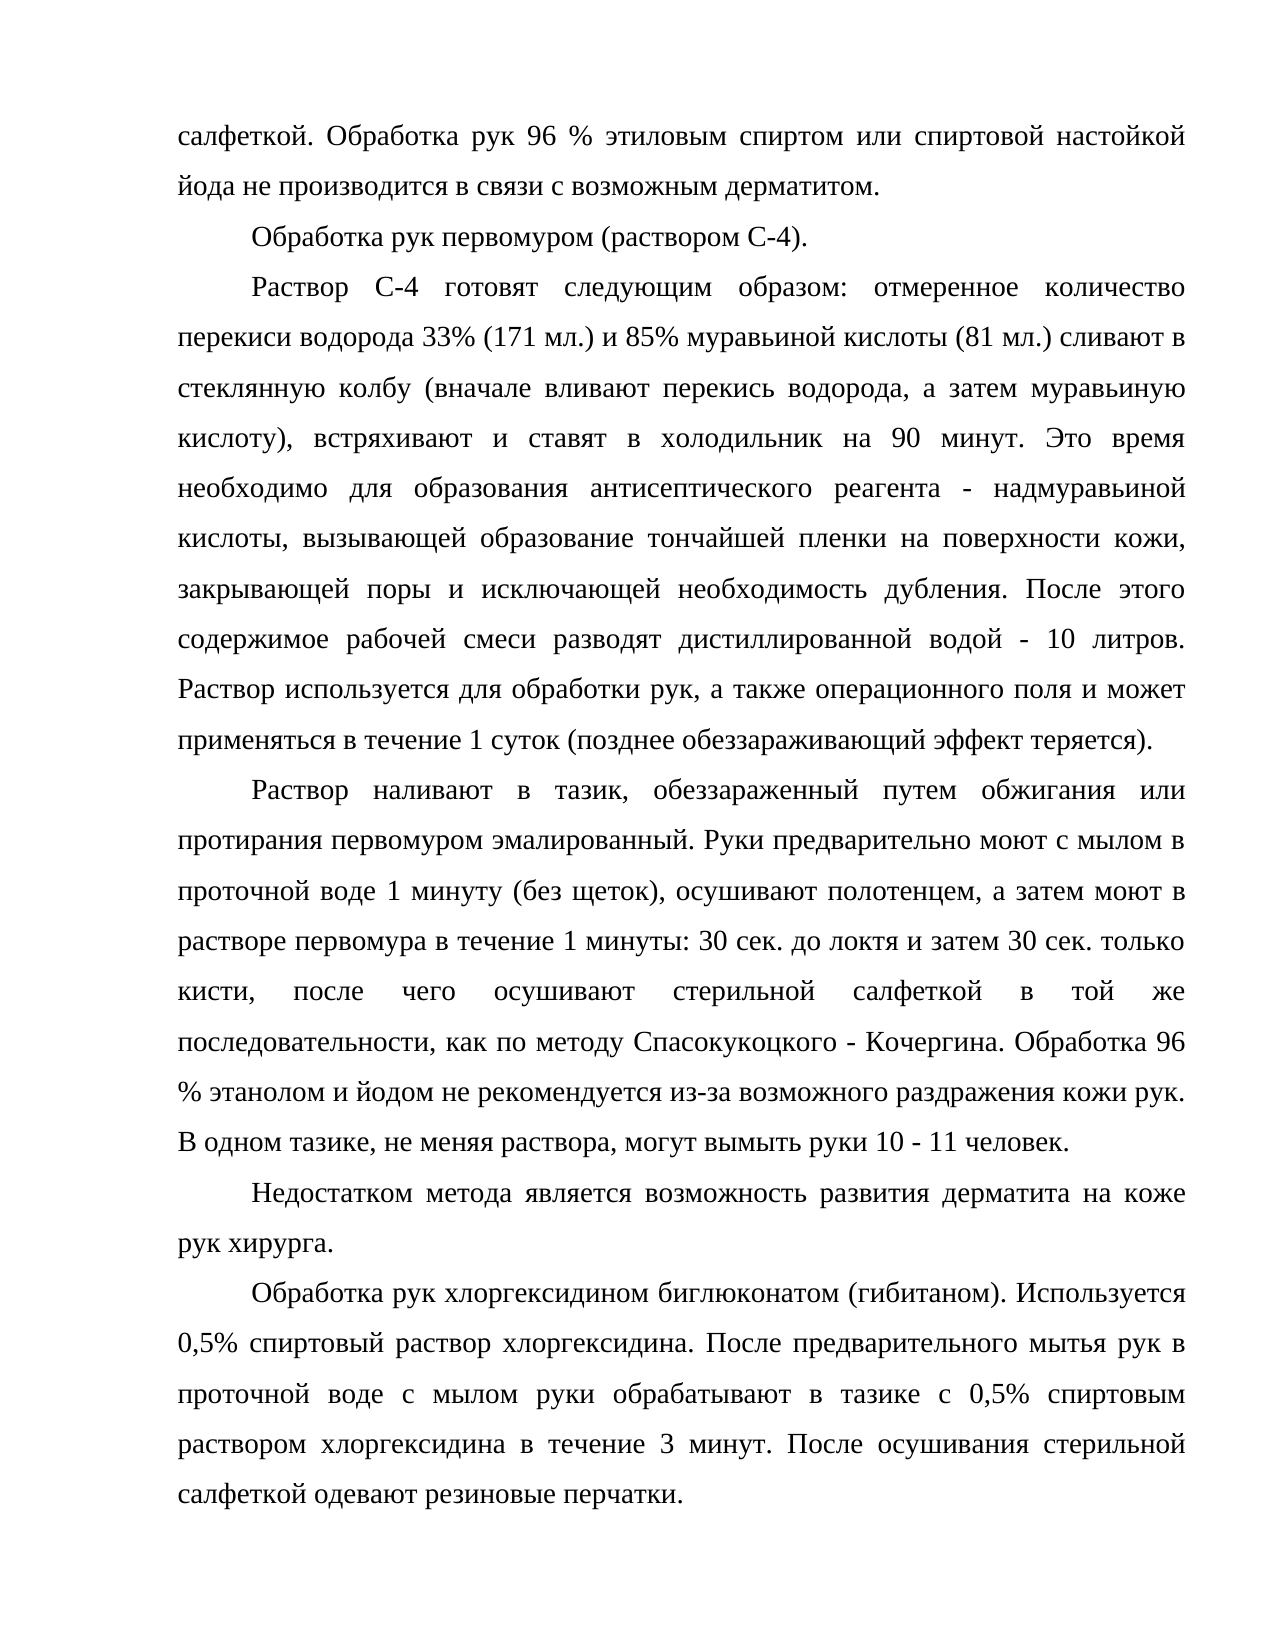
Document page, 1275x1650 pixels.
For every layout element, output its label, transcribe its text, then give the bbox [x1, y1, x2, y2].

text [177, 118, 1186, 202]
text Раствор наливают в тазик, обеззараженный путем обжигания или протирания первомуром эмалированный. Руки предварительно моют с мылом в проточной воде 1 минуту (без щеток), осушивают полотенцем, а затем моют в растворе первомура в течение 1 минуты: 30 сек. до локтя и затем 30 сек. только кисти, после чего осушивают стерильной салфеткой в той же последовательности, как по методу Спасокукоцкого - Кочергина. Обработка 96 % этанолом и йодом не рекомендуется из-за возможного раздражения кожи рук. В одном тазике, не меняя раствора, могут вымыть руки 10 - 11 человек. [177, 772, 1186, 1158]
text Раствор С-4 готовят следующим образом: отмеренное количество перекиси водорода 33% (171 мл.) и 85% муравьиной кислоты (81 мл.) сливают в стеклянную колбу (вначале вливают перекись водорода, а затем муравьиную кислоту), встряхивают и ставят в холодильник на 90 минут. Это время необходимо для образования антисептического реагента - надмуравьиной кислоты, вызывающей образование тончайшей пленки на поверхности кожи, закрывающей поры и исключающей необходимость дубления. После этого содержимое рабочей смеси разводят дистиллированной водой - 10 литров. Раствор используется для обработки рук, а также операционного поля и может применяться в течение 1 суток (позднее обеззараживающий эффект теряется). [177, 269, 1186, 755]
text Недостатком метода является возможность развития дерматита на коже рук хирурга. [177, 1175, 1186, 1258]
text Обработка рук первомуром (раствором С-4). [177, 219, 1186, 252]
text Обработка рук хлоргексидином биглюконатом (гибитаном). Используется 0,5% спиртовый раствор хлоргексидина. После предварительного мытья рук в проточной воде с мылом руки обрабатывают в тазике с 0,5% спиртовым раствором хлоргексидина в течение 3 минут. После осушивания стерильной салфеткой одевают резиновые перчатки. [177, 1275, 1186, 1510]
